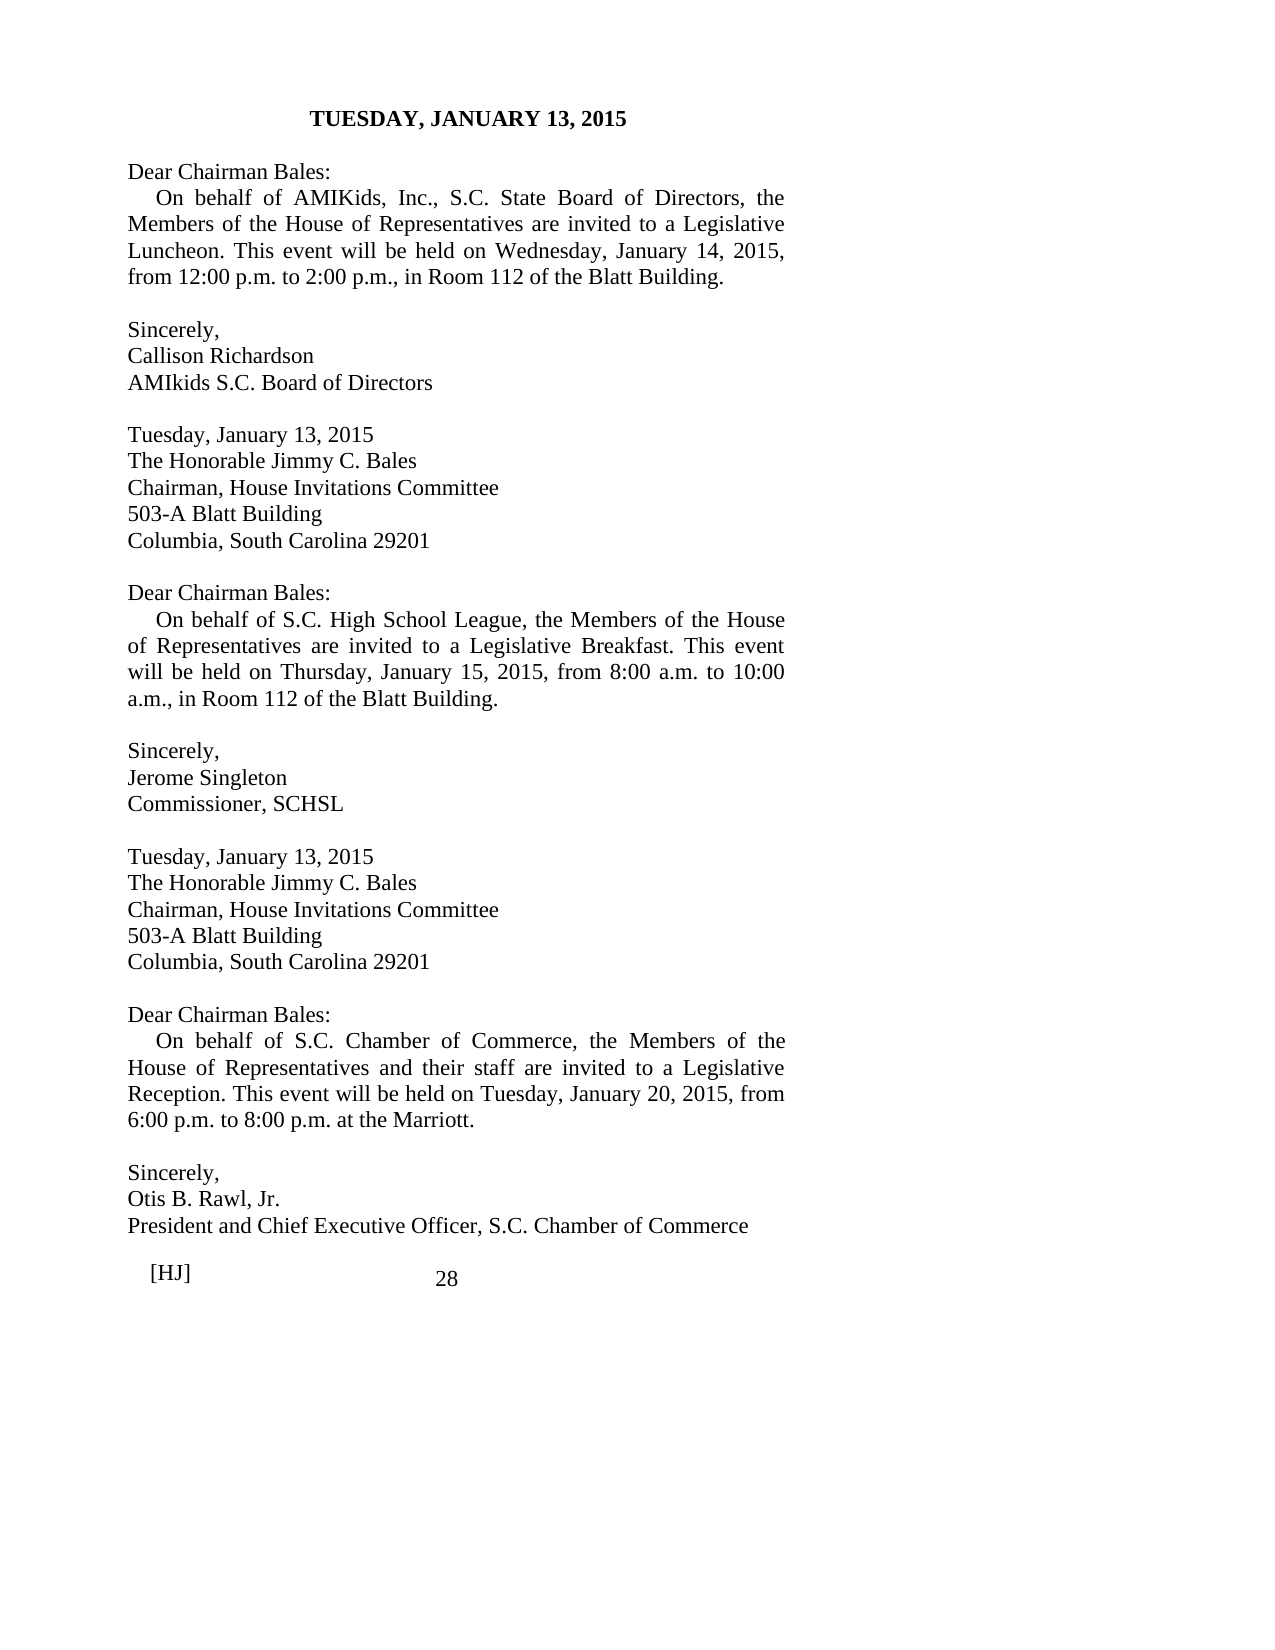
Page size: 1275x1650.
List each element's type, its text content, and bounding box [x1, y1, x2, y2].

text The Honorable Jimmy C. Bales [127, 448, 786, 474]
text Sincerely, [127, 737, 786, 764]
text 503-A Blatt Building [127, 500, 786, 527]
text Tuesday, January 13, 2015 [127, 843, 786, 869]
text Columbia, South Carolina 29201 [127, 948, 786, 975]
text Jerome Singleton [127, 764, 786, 790]
text Columbia, South Carolina 29201 [127, 527, 786, 553]
text Chairman, House Invitations Committee [127, 896, 786, 922]
text AMIkids S.C. Board of Directors [127, 368, 786, 395]
text Commissioner, SCHSL [127, 790, 786, 817]
text On behalf of S.C. Chamber of Commerce, the Members of the House of Representatives and their staff are invited to a Legislative Reception. This event will be held on Tuesday, January 20, 2015, from 6:00 p.m. to 8:00 p.m. at the Marriott. [127, 1027, 786, 1133]
text On behalf of AMIKids, Inc., S.C. State Board of Directors, the Members of the House of Representatives are invited to a Legislative Luncheon. This event will be held on Wednesday, January 14, 2015, from 12:00 p.m. to 2:00 p.m., in Room 112 of the Blatt Building. [127, 184, 786, 289]
text On behalf of S.C. High School League, the Members of the House of Representatives are invited to a Legislative Breakfast. This event will be held on Thursday, January 15, 2015, from 8:00 a.m. to 10:00 a.m., in Room 112 of the Blatt Building. [127, 606, 786, 711]
text Sincerely, [127, 1159, 786, 1186]
text Dear Chairman Bales: [127, 158, 786, 184]
text Otis B. Rawl, Jr. [127, 1186, 786, 1212]
text Callison Richardson [127, 342, 786, 368]
text Chairman, House Invitations Committee [127, 474, 786, 500]
text Sincerely, [127, 316, 786, 342]
text The Honorable Jimmy C. Bales [127, 869, 786, 896]
text 503-A Blatt Building [127, 922, 786, 948]
text Tuesday, January 13, 2015 [127, 421, 786, 448]
text Dear Chairman Bales: [127, 1001, 786, 1027]
text President and Chief Executive Officer, S.C. Chamber of Commerce [127, 1212, 786, 1238]
text Dear Chairman Bales: [127, 579, 786, 606]
